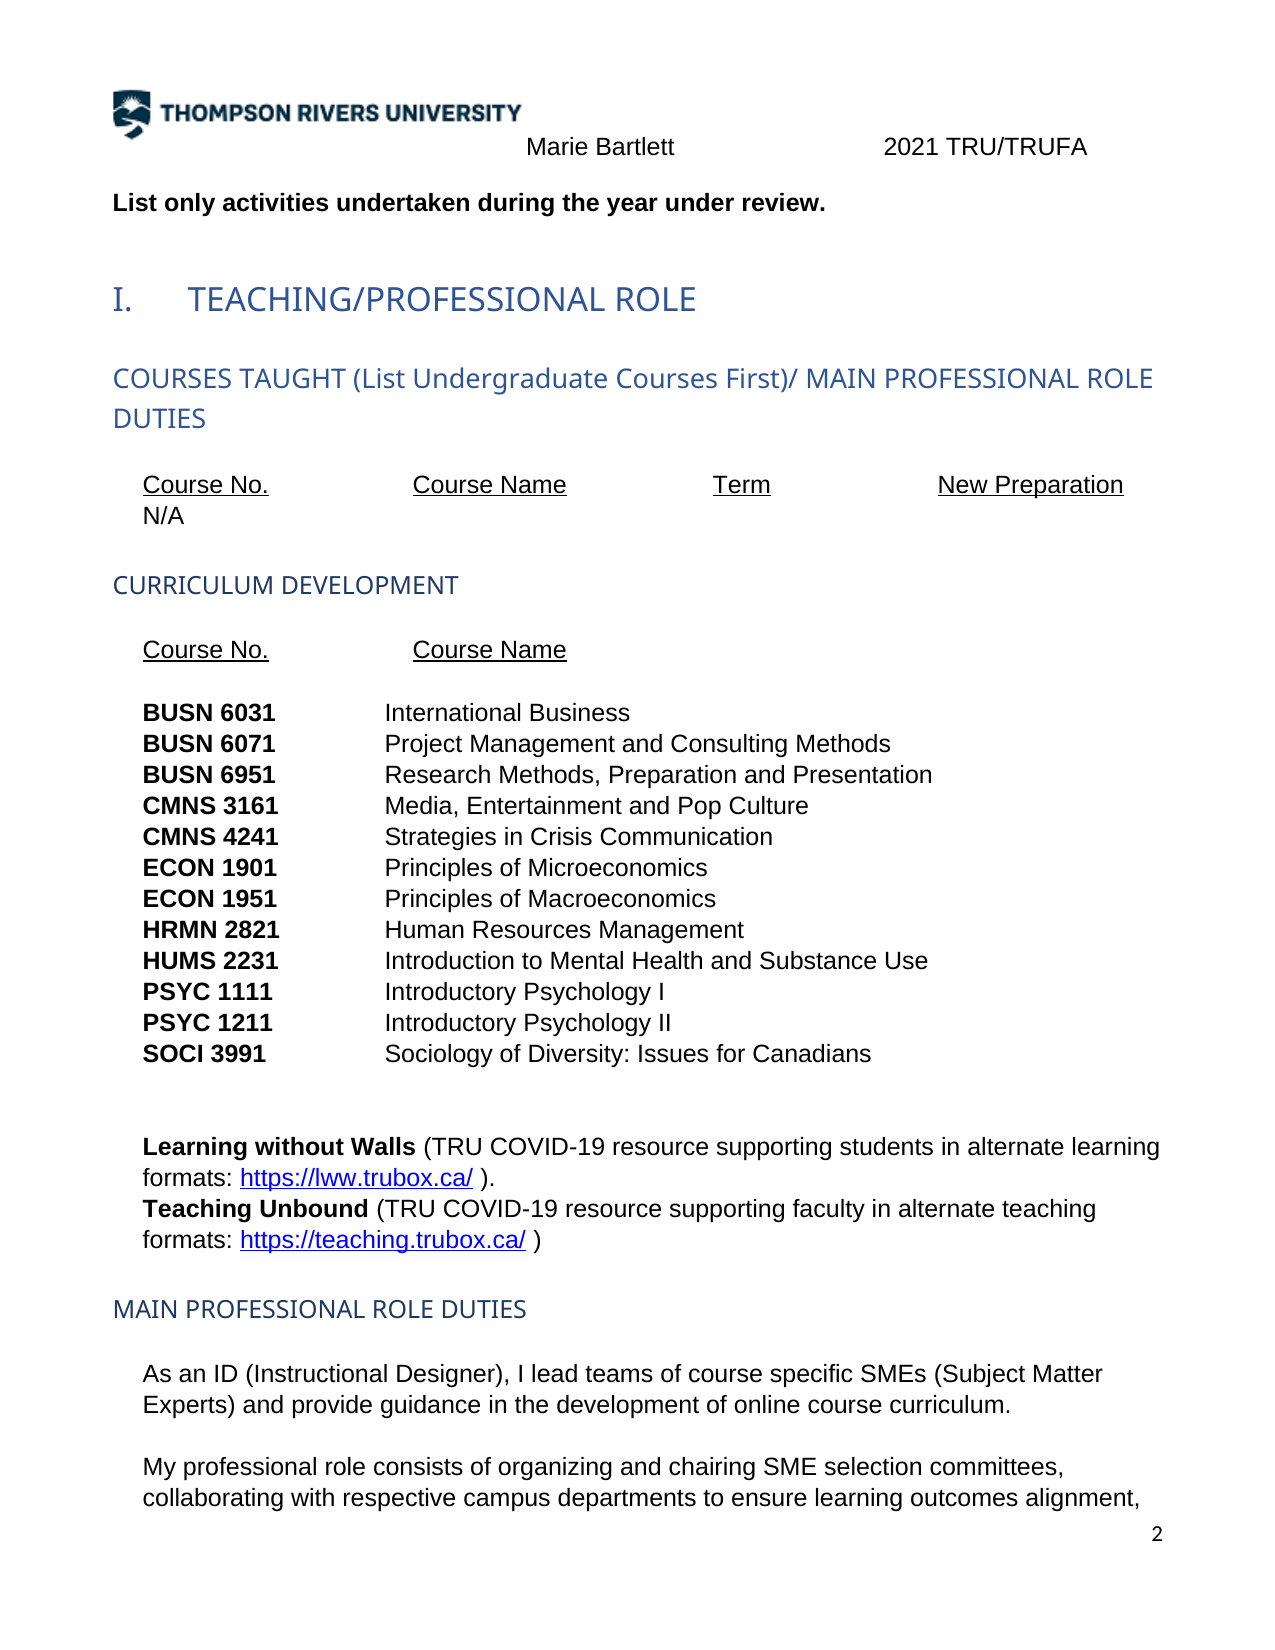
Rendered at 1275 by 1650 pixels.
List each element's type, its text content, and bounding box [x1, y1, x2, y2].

subtitle COURSES TAUGHT (List Undergraduate Courses First)/ MAIN PROFESSIONAL ROLE DUTIES [112, 360, 1162, 436]
text ECON 1951 Principles of Macroeconomics [142, 884, 1162, 912]
text Teaching Unbound (TRU COVID-19 resource supporting faculty in alternate teaching formats: https://teaching.trubox.ca/ ) [142, 1194, 1162, 1254]
text PSYC 1111 Introductory Psychology I [142, 977, 1162, 1006]
text SOCI 3991 Sociology of Diversity: Issues for Canadians [142, 1039, 1162, 1068]
text ECON 1901 Principles of Microeconomics [142, 853, 1162, 881]
text Course No. Course Name [142, 635, 1162, 664]
text CMNS 3161 Media, Entertainment and Pop Culture [142, 791, 1162, 819]
text HRMN 2821 Human Resources Management [142, 915, 1162, 943]
text Course No. Course Name Term New Preparation [142, 470, 1162, 499]
text BUSN 6031 International Business [142, 697, 1162, 726]
text PSYC 1211 Introductory Psychology II [142, 1008, 1162, 1037]
text CMNS 4241 Strategies in Crisis Communication [142, 822, 1162, 850]
text Learning without Walls (TRU COVID-19 resource supporting students in alternate learning formats: https://lww.trubox.ca/ ). [142, 1132, 1162, 1192]
subtitle CURRICULUM DEVELOPMENT [112, 568, 1162, 602]
subtitle MAIN PROFESSIONAL ROLE DUTIES [112, 1291, 1162, 1326]
text As an ID (Instructional Designer), I lead teams of course specific SMEs (Subject Matter Experts) and provide guidance in the development of online course curriculum. [142, 1359, 1162, 1419]
text HUMS 2231 Introduction to Mental Health and Substance Use [142, 946, 1162, 974]
text BUSN 6071 Project Management and Consulting Methods [142, 728, 1162, 757]
subtitle I. TEACHING/PROFESSIONAL ROLE [112, 276, 1162, 321]
text BUSN 6951 Research Methods, Preparation and Presentation [142, 759, 1162, 788]
picture [112, 75, 526, 155]
text List only activities undertaken during the year under review. [112, 188, 1162, 217]
text N/A [142, 501, 1162, 530]
